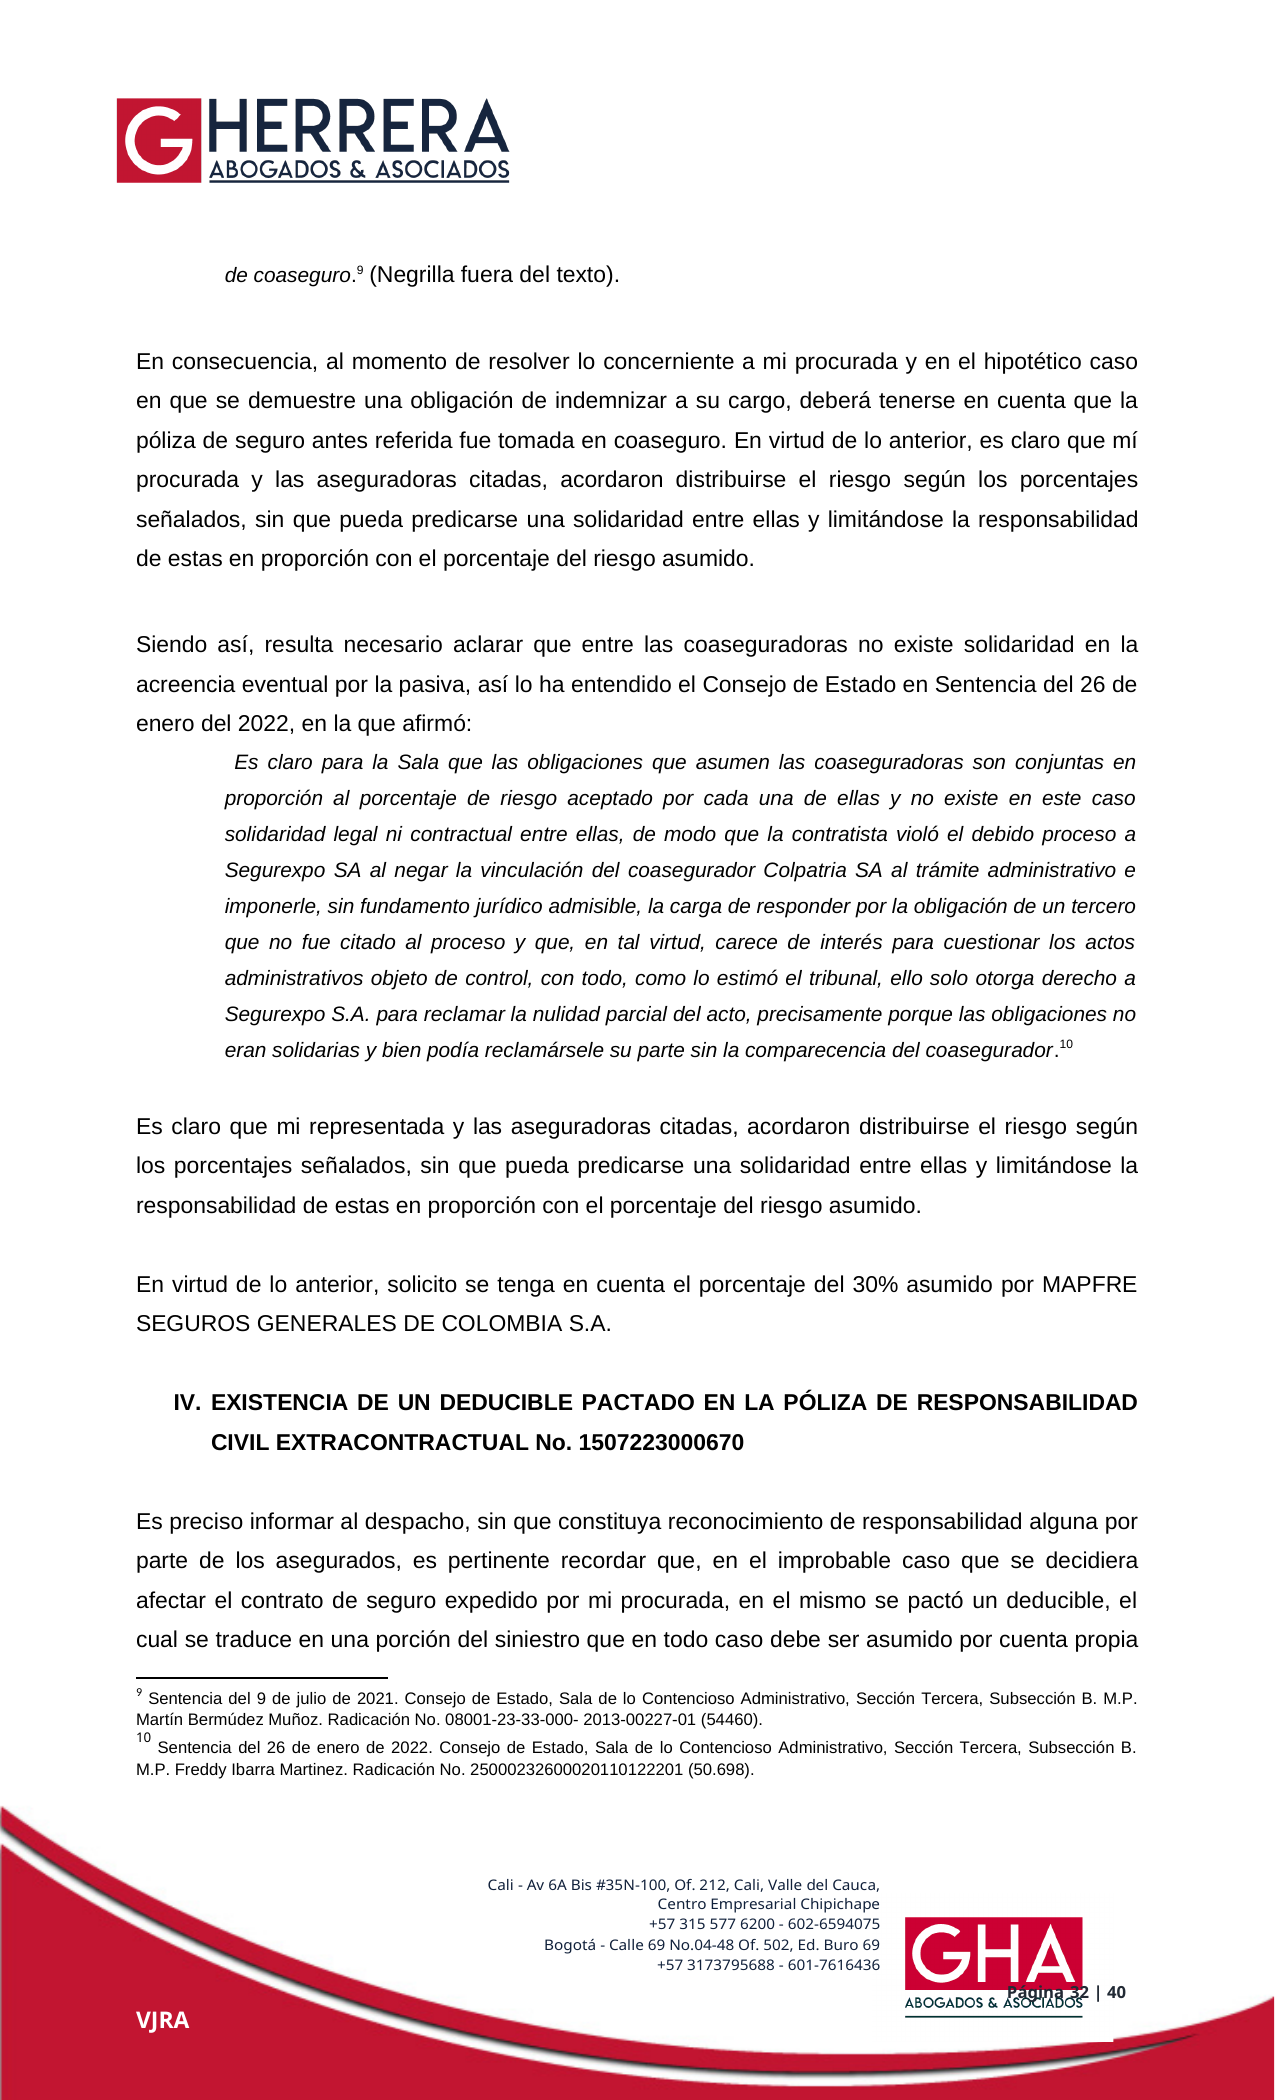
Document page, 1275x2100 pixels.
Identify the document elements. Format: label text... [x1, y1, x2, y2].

list EXISTENCIA DE UN DEDUCIBLE PACTADO EN LA PÓLIZA DE RESPONSABILIDAD CIVIL EXTRACONTRACTUAL No. 1507223000670 [173, 1389, 1139, 1455]
text Es claro que mi representada y las aseguradoras citadas, acordaron distribuirse el riesgo según los porcentajes señalados, sin que pueda predicarse una solidaridad entre ellas y limitándose la responsabilidad de estas en proporción con el porcentaje del riesgo asumido. [136, 1113, 1139, 1218]
picture [0, 1793, 1275, 2100]
text Es claro para la Sala que las obligaciones que asumen las coaseguradoras son conjuntas en proporción al porcentaje de riesgo aceptado por cada una de ellas y no existe en este caso solidaridad legal ni contractual entre ellas, de modo que la contratista violó el debido proceso a Segurexpo SA al negar la vinculación del coasegurador Colpatria SA al trámite administrativo e imponerle, sin fundamento jurídico admisible, la carga de responder por la obligación de un tercero que no fue citado al proceso y que, en tal virtud, carece de interés para cuestionar los actos administrativos objeto de control, con todo, como lo estimó el tribunal, ello solo otorga derecho a Segurexpo S.A. para reclamar la nulidad parcial del acto, precisamente porque las obligaciones no eran solidarias y bien podía reclamársele su parte sin la comparecencia del coasegurador. [224, 750, 1139, 1061]
text En virtud de lo anterior, solicito se tenga en cuenta el porcentaje del 30% asumido por MAPFRE SEGUROS GENERALES DE COLOMBIA S.A. [136, 1271, 1139, 1337]
text En consecuencia, al momento de resolver lo concerniente a mi procurada y en el hipotético caso en que se demuestre una obligación de indemnizar a su cargo, deberá tenerse en cuenta que la póliza de seguro antes referida fue tomada en coaseguro. En virtud de lo anterior, es claro que mí procurada y las aseguradoras citadas, acordaron distribuirse el riesgo según los porcentajes señalados, sin que pueda predicarse una solidaridad entre ellas y limitándose la responsabilidad de estas en proporción con el porcentaje del riesgo asumido. [136, 348, 1139, 571]
picture [96, 75, 529, 206]
text Siendo así, resulta necesario aclarar que entre las coaseguradoras no existe solidaridad en la acreencia eventual por la pasiva, así lo ha entendido el Consejo de Estado en Sentencia del 26 de enero del 2022, en la que afirmó: [136, 631, 1139, 737]
